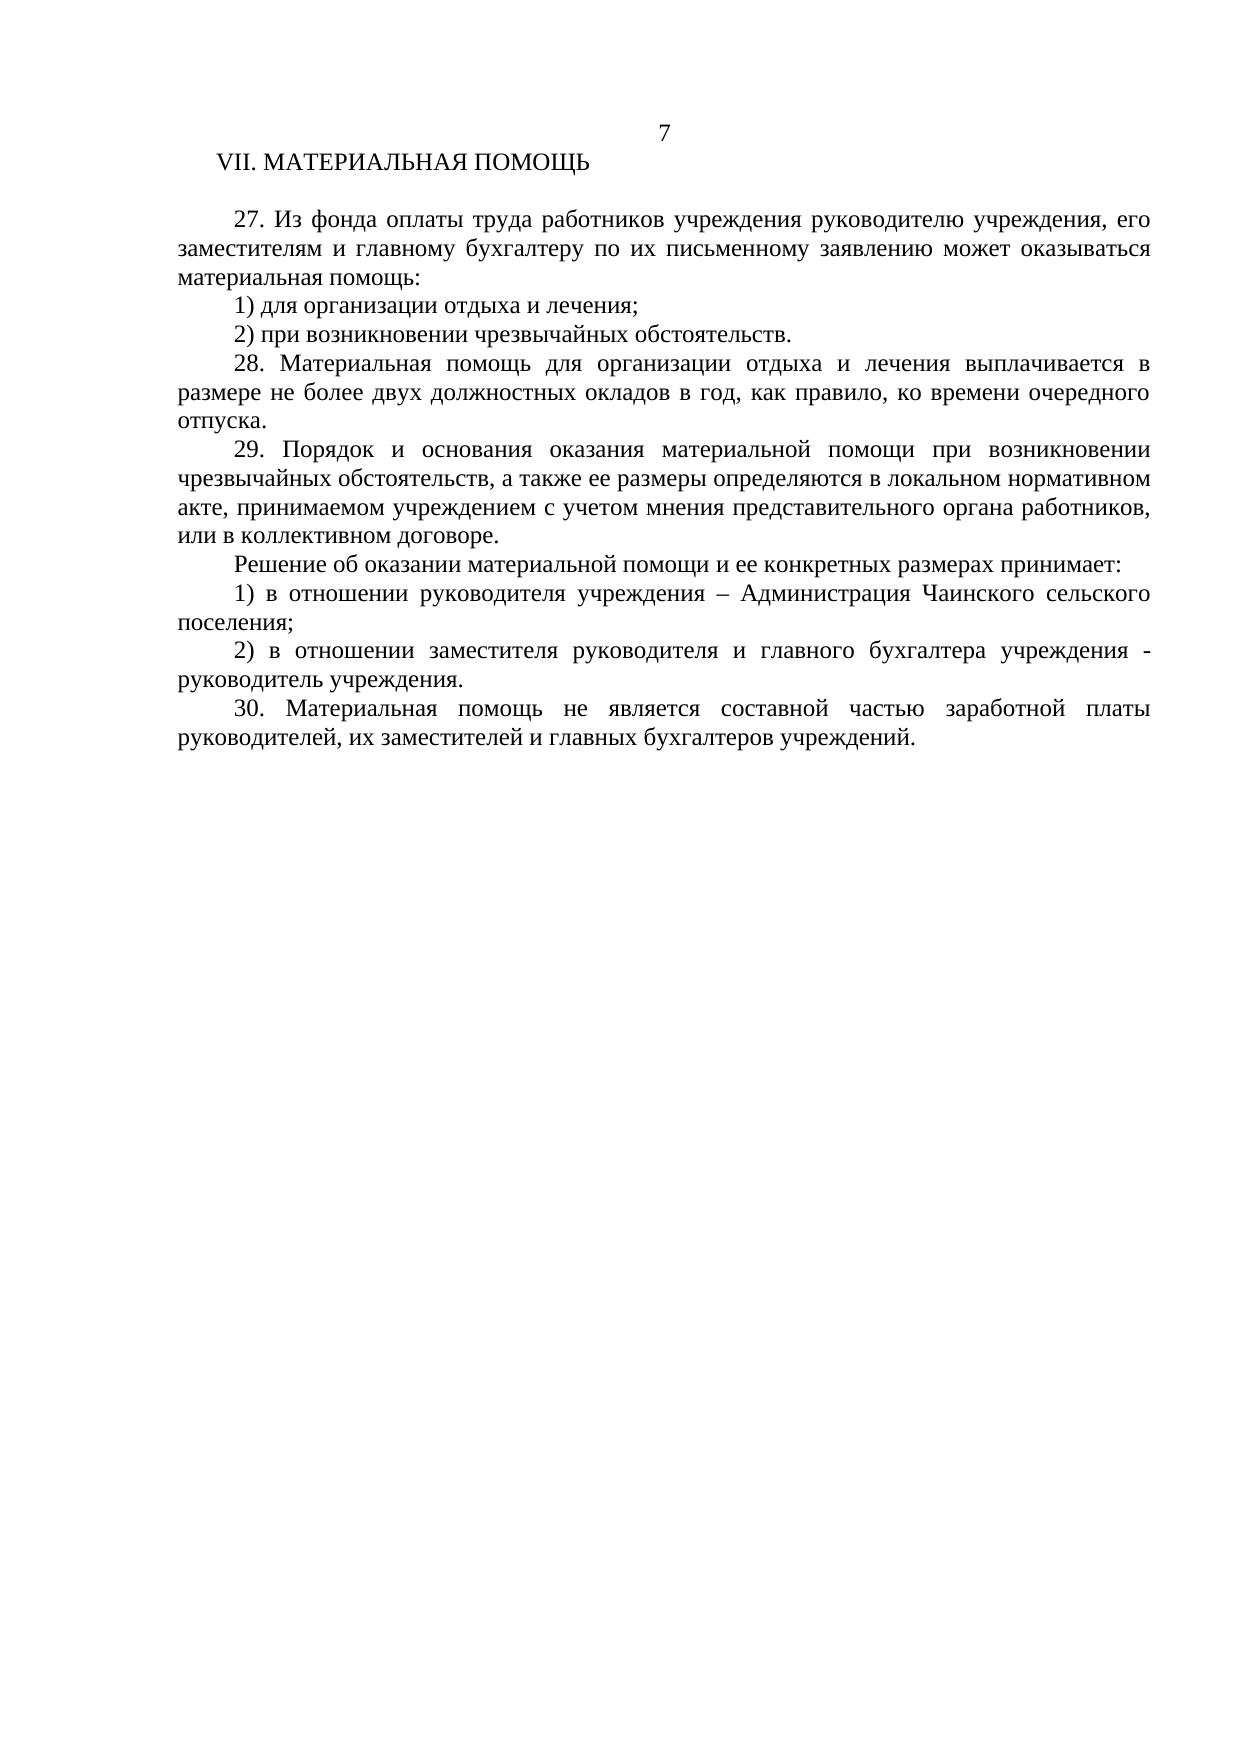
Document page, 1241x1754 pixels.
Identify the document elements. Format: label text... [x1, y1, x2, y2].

text VII. МАТЕРИАЛЬНАЯ ПОМОЩЬ [177, 147, 1152, 176]
text 1) для организации отдыха и лечения; [177, 291, 1152, 319]
text 27. Из фонда оплаты труда работников учреждения руководителю учреждения, его заместителям и главному бухгалтеру по их письменному заявлению может оказываться материальная помощь: [177, 204, 1152, 291]
text 2) в отношении заместителя руководителя и главного бухгалтера учреждения - руководитель учреждения. [177, 636, 1152, 693]
text 28. Материальная помощь для организации отдыха и лечения выплачивается в размере не более двух должностных окладов в год, как правило, ко времени очередного отпуска. [177, 348, 1152, 434]
text 1) в отношении руководителя учреждения – Администрация Чаинского сельского поселения; [177, 578, 1152, 636]
text 2) при возникновении чрезвычайных обстоятельств. [177, 319, 1152, 348]
text Решение об оказании материальной помощи и ее конкретных размерах принимает: [177, 549, 1152, 578]
text 29. Порядок и основания оказания материальной помощи при возникновении чрезвычайных обстоятельств, а также ее размеры определяются в локальном нормативном акте, принимаемом учреждением с учетом мнения представительного органа работников, или в коллективном договоре. [177, 434, 1152, 549]
text 30. Материальная помощь не является составной частью заработной платы руководителей, их заместителей и главных бухгалтеров учреждений. [177, 693, 1152, 751]
